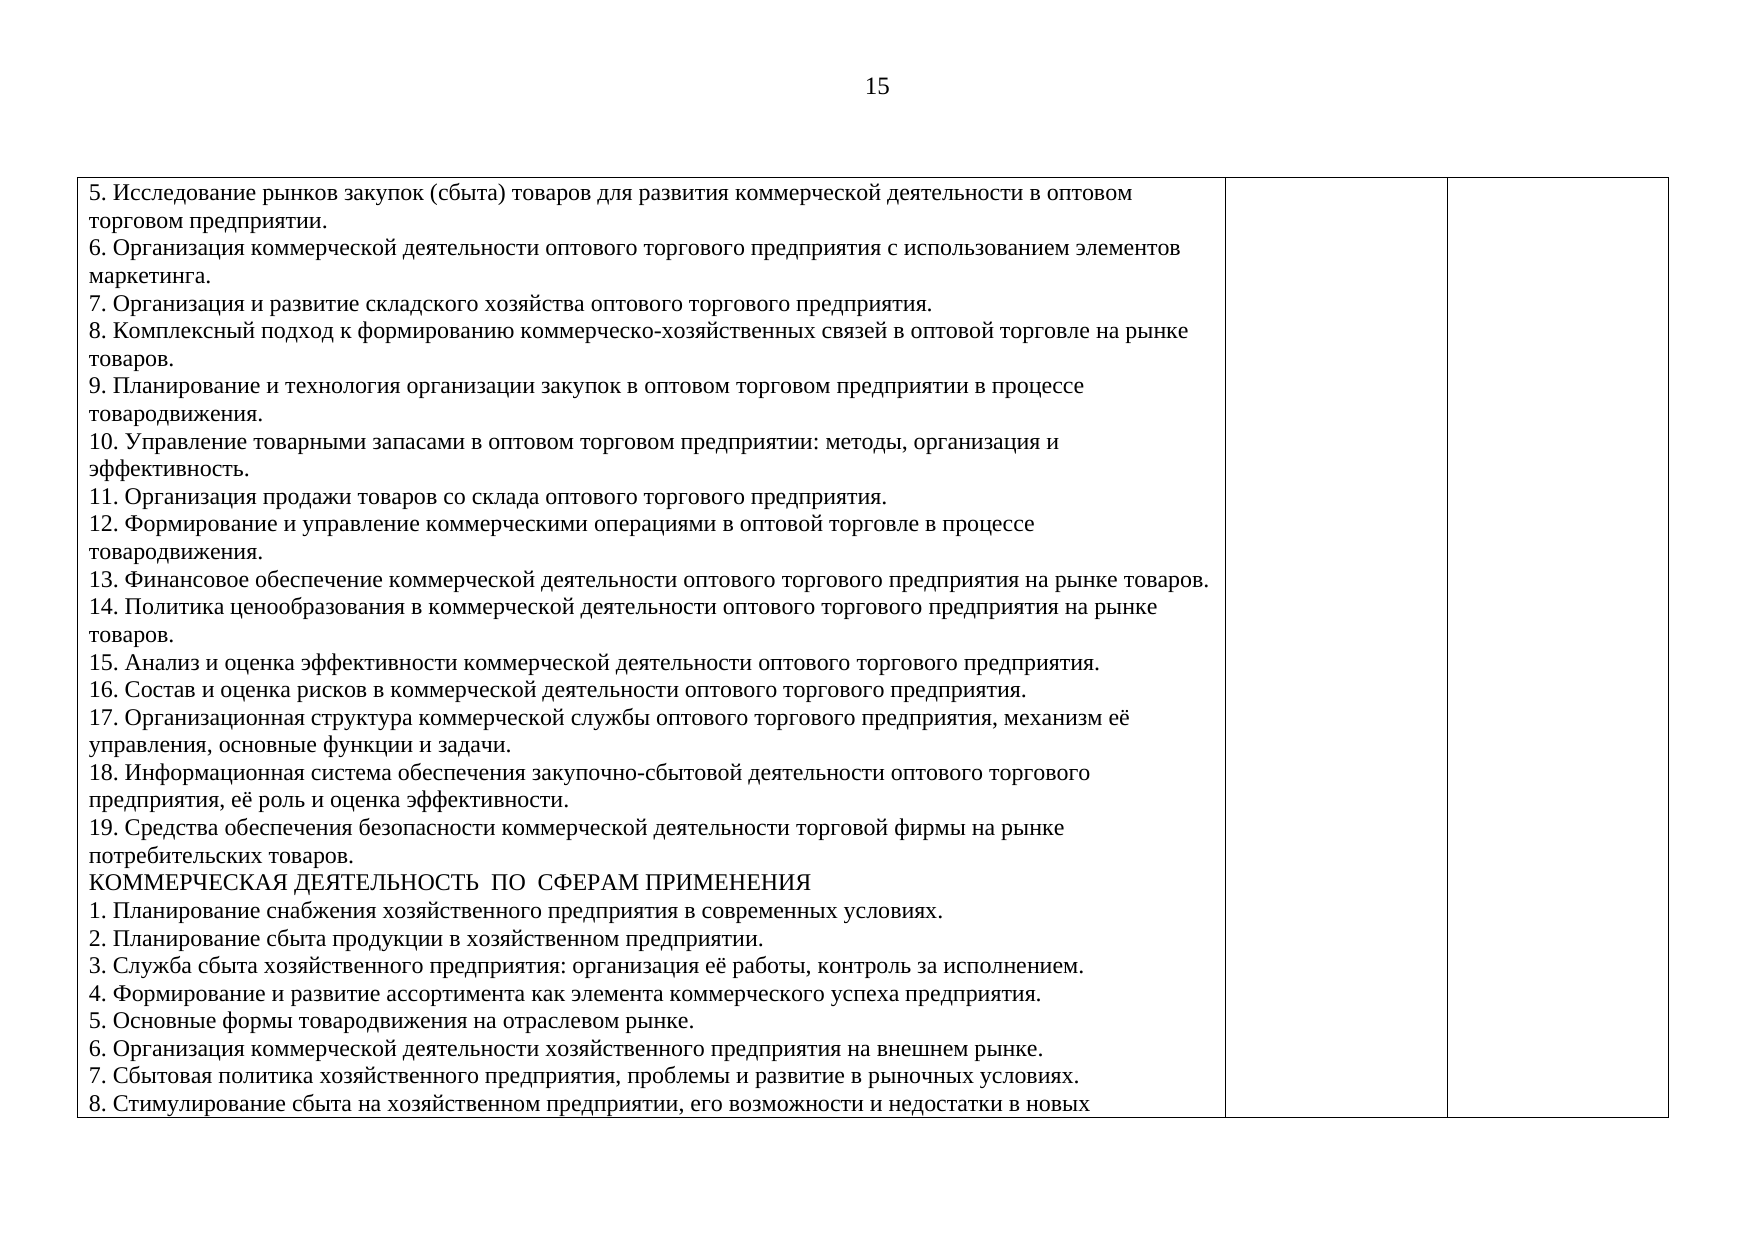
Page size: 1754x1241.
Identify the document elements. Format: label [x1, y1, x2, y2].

table_cell [1226, 178, 1447, 1117]
table_cell [1448, 178, 1668, 1117]
table_cell [78, 178, 1225, 1117]
